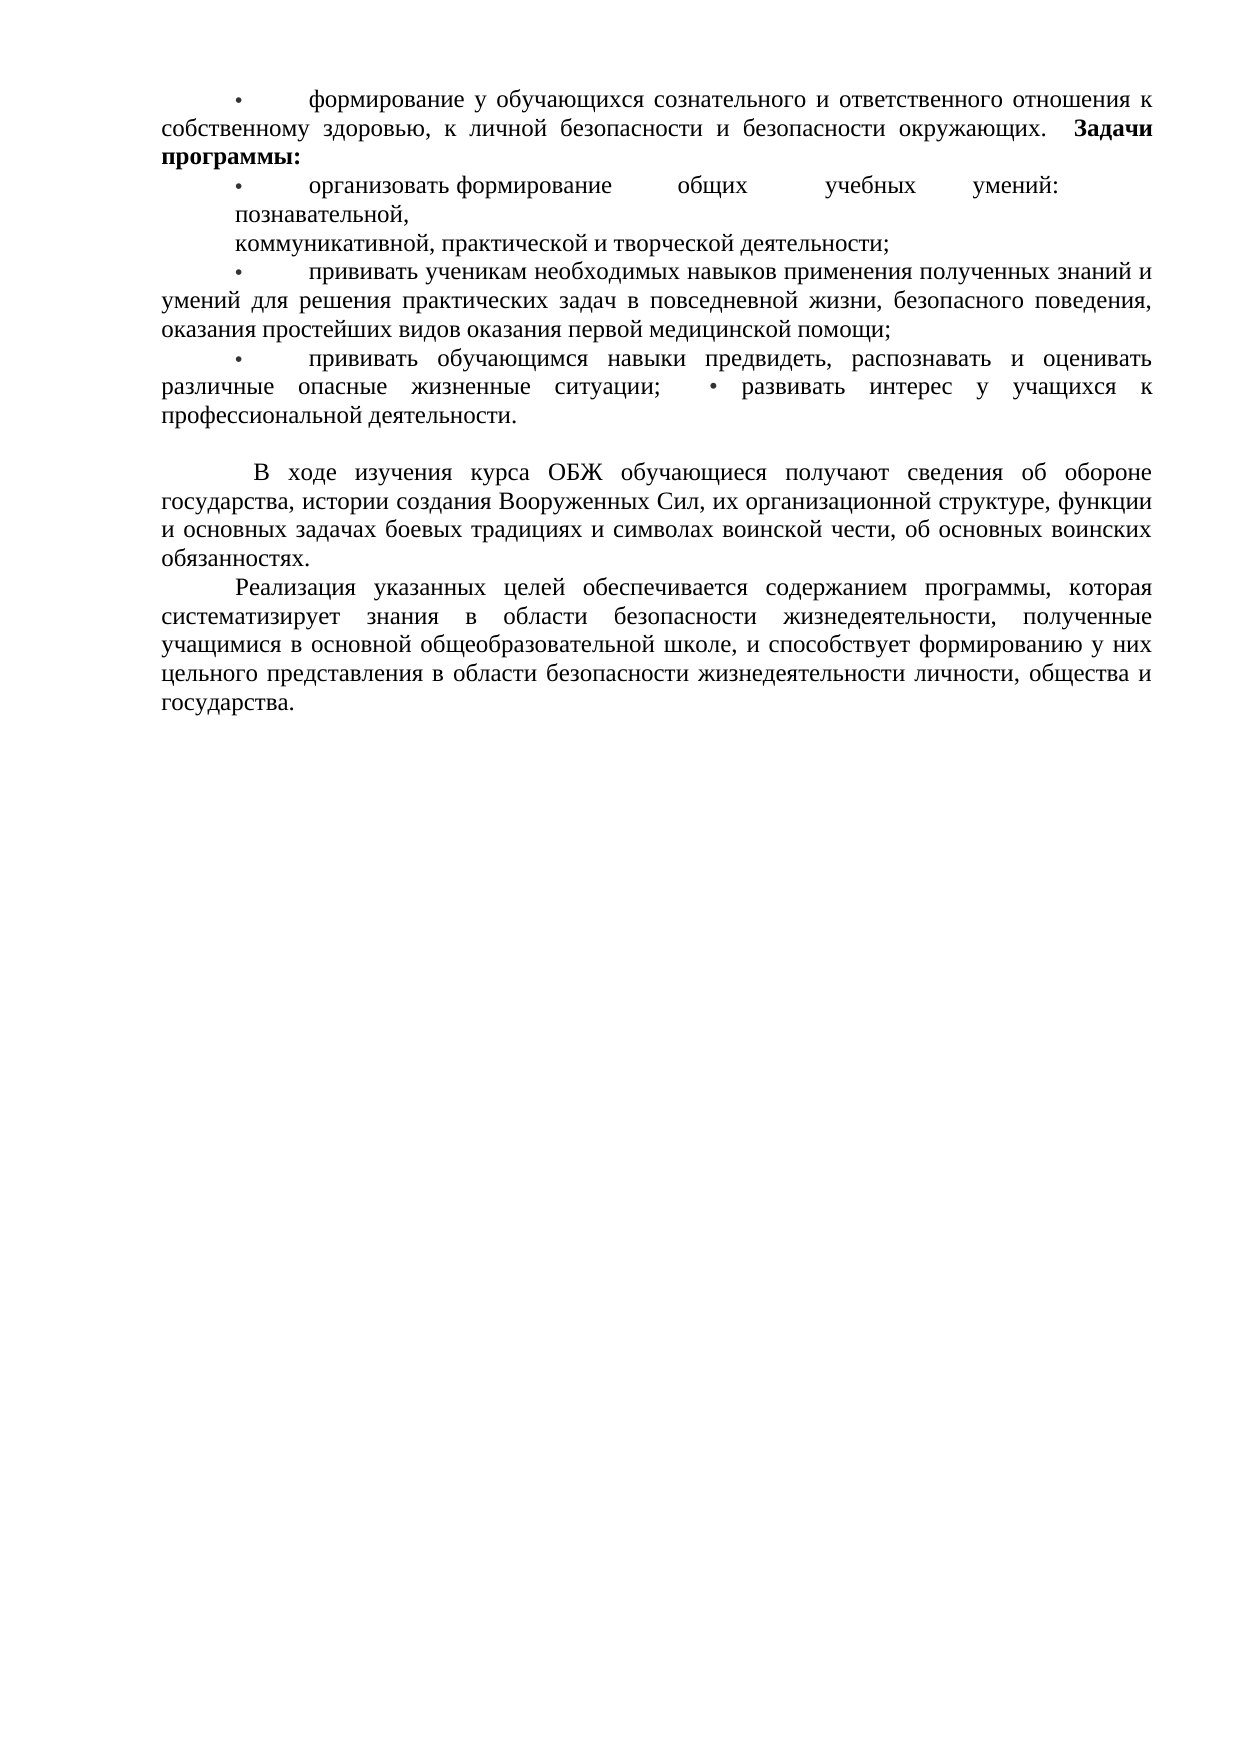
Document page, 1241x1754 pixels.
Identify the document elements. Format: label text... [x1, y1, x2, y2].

list прививать ученикам необходимых навыков применения полученных знаний и умений для решения практических задач в повседневной жизни, безопасного поведения, оказания простейших видов оказания первой медицинской помощи; [161, 256, 1153, 343]
list организовать формирование общих учебных умений: познавательной, [161, 170, 1153, 228]
list формирование у обучающихся сознательного и ответственного отношения к собственному здоровью, к личной безопасности и безопасности окружающих. Задачи программы: [161, 84, 1153, 170]
text Реализация указанных целей обеспечивается содержанием программы, которая систематизирует знания в области безопасности жизнедеятельности, полученные учащимися в основной общеобразовательной школе, и способствует формированию у них цельного представления в области безопасности жизнедеятельности личности, общества и государства. [161, 572, 1153, 716]
text коммуникативной, практической и творческой деятельности; [161, 228, 1153, 256]
list прививать обучающимся навыки предвидеть, распознавать и оценивать различные опасные жизненные ситуации; • развивать интерес у учащихся к профессиональной деятельности. [161, 343, 1153, 429]
text В ходе изучения курса ОБЖ обучающиеся получают сведения об обороне государства, истории создания Вооруженных Сил, их организационной структуре, функции и основных задачах боевых традициях и символах воинской чести, об основных воинских обязанностях. [161, 457, 1153, 572]
